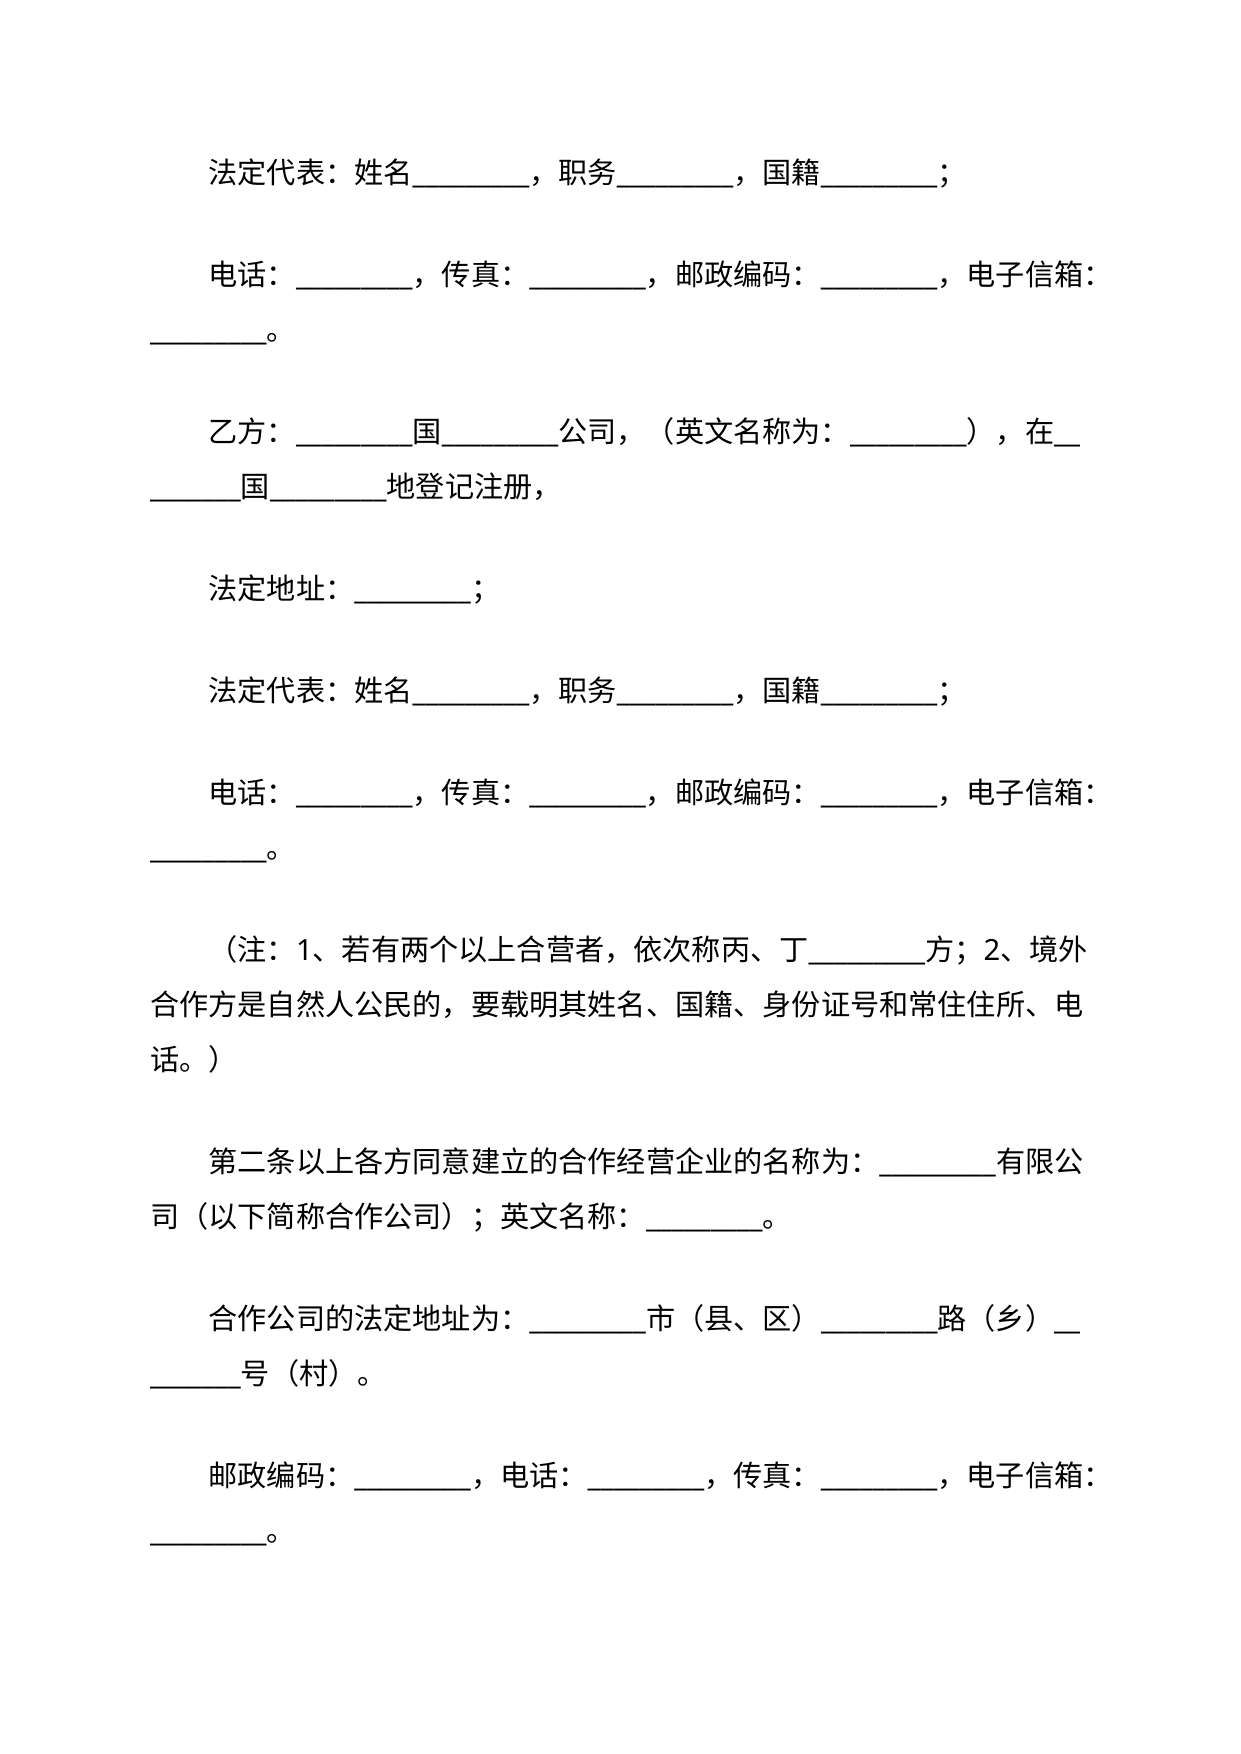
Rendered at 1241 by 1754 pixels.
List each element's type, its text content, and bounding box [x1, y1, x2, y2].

text 邮政编码：_________，电话：_________，传真：_________，电子信箱：_________。 [150, 1452, 1090, 1550]
text 乙方：_________国_________公司，（英文名称为：_________），在_________国_________地登记注册， [150, 409, 1090, 506]
text 法定代表：姓名_________，职务_________，国籍_________； [150, 668, 1090, 710]
text 电话：_________，传真：_________，邮政编码：_________，电子信箱：_________。 [150, 252, 1090, 349]
text 电话：_________，传真：_________，邮政编码：_________，电子信箱：_________。 [150, 770, 1090, 867]
text （注：1、若有两个以上合营者，依次称丙、丁_________方；2、境外合作方是自然人公民的，要载明其姓名、国籍、身份证号和常住住所、电话。） [150, 927, 1090, 1079]
text 法定地址：_________； [150, 566, 1090, 608]
text 第二条以上各方同意建立的合作经营企业的名称为：_________有限公司（以下简称合作公司）；英文名称：_________。 [150, 1138, 1090, 1236]
text 法定代表：姓名_________，职务_________，国籍_________； [150, 150, 1090, 192]
text 合作公司的法定地址为：_________市（县、区）_________路（乡）_________号（村）。 [150, 1296, 1090, 1393]
